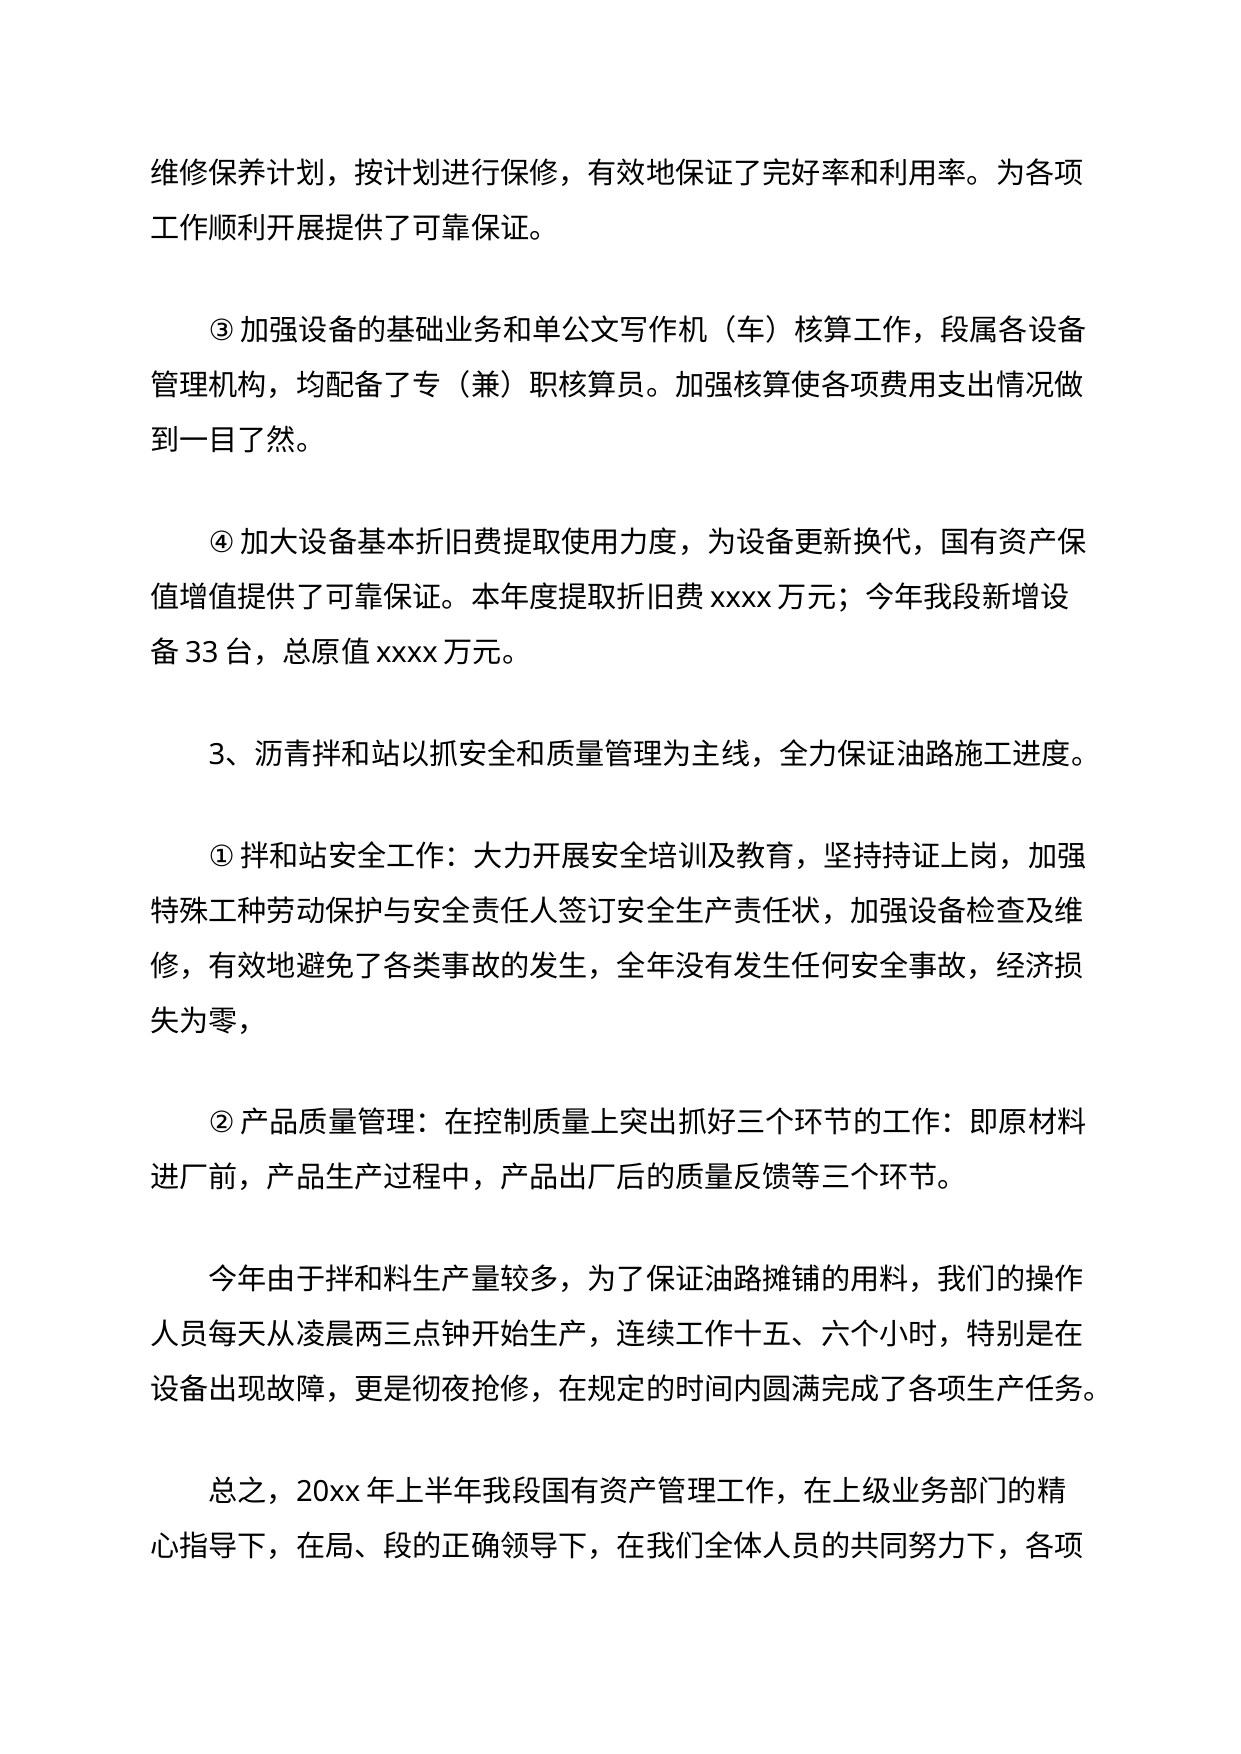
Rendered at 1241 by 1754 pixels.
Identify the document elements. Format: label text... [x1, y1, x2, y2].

text ②产品质量管理：在控制质量上突出抓好三个环节的工作：即原材料进厂前，产品生产过程中，产品出厂后的质量反馈等三个环节。 [150, 1099, 1090, 1196]
text 今年由于拌和料生产量较多，为了保证油路摊铺的用料，我们的操作人员每天从凌晨两三点钟开始生产，连续工作十五、六个小时，特别是在设备出现故障，更是彻夜抢修，在规定的时间内圆满完成了各项生产任务。 [150, 1256, 1090, 1408]
text ④加大设备基本折旧费提取使用力度，为设备更新换代，国有资产保值增值提供了可靠保证。本年度提取折旧费xxxx万元；今年我段新增设备33台，总原值xxxx万元。 [150, 518, 1090, 671]
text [150, 150, 1090, 247]
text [150, 1467, 1090, 1564]
text 3、沥青拌和站以抓安全和质量管理为主线，全力保证油路施工进度。 [150, 730, 1090, 773]
text ①拌和站安全工作：大力开展安全培训及教育，坚持持证上岗，加强特殊工种劳动保护与安全责任人签订安全生产责任状，加强设备检查及维修，有效地避免了各类事故的发生，全年没有发生任何安全事故，经济损失为零， [150, 832, 1090, 1039]
text ③加强设备的基础业务和单公文写作机（车）核算工作，段属各设备管理机构，均配备了专（兼）职核算员。加强核算使各项费用支出情况做到一目了然。 [150, 307, 1090, 459]
